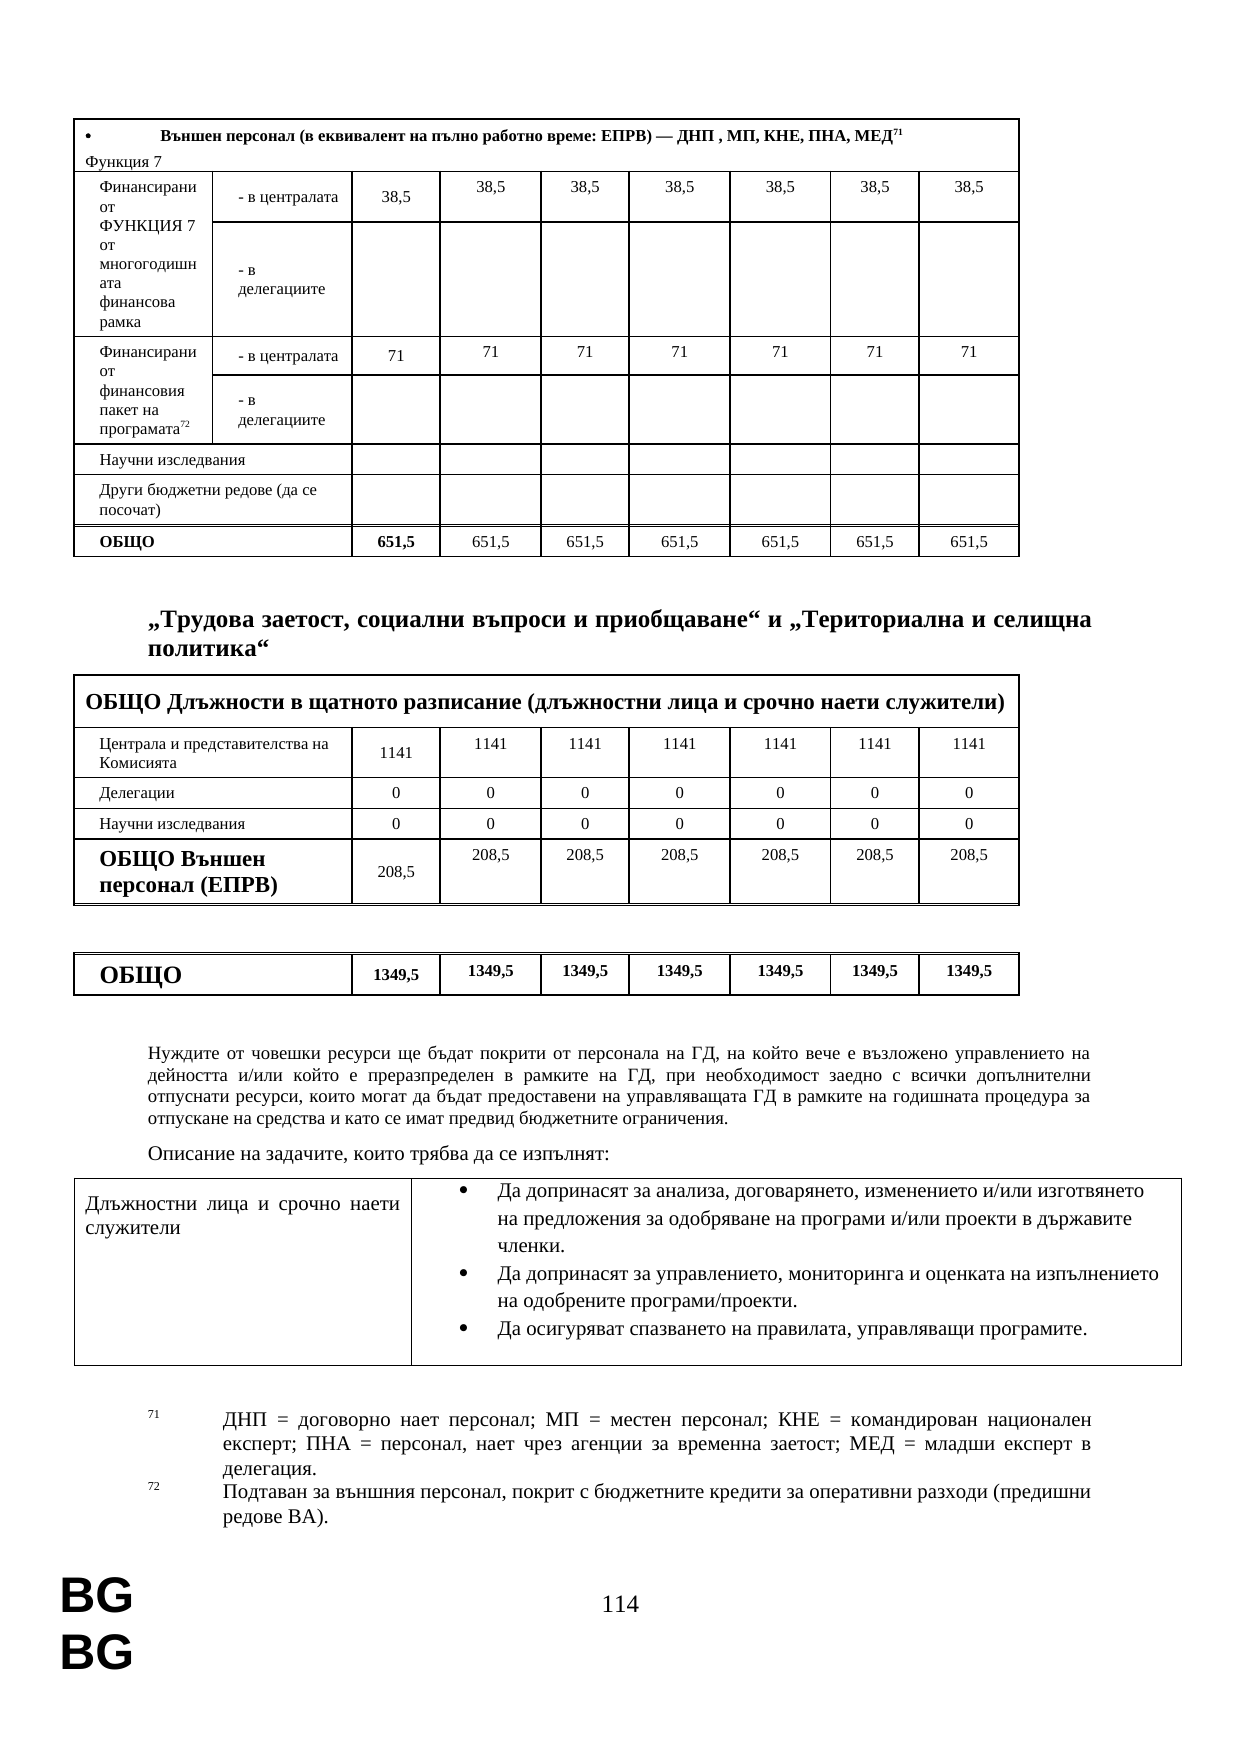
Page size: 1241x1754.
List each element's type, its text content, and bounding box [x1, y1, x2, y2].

table_cell Финансирани от финансовия пакет на програмата [75, 337, 212, 443]
table_header 1349,5 [542, 955, 628, 994]
table_cell 38,5 [920, 172, 1018, 221]
table_cell 0 [630, 778, 729, 807]
table_cell [353, 445, 439, 474]
table_cell 38,5 [441, 172, 540, 221]
table_cell 0 [353, 778, 439, 807]
table_cell 0 [831, 809, 918, 838]
table_cell 38,5 [831, 172, 918, 221]
table_cell [353, 223, 439, 336]
table_cell [920, 475, 1018, 523]
table_cell [920, 445, 1018, 474]
table_cell 38,5 [542, 172, 628, 221]
table_cell Научни изследвания [75, 809, 351, 838]
table_cell [731, 475, 830, 523]
table_header 1349,5 [731, 955, 830, 994]
table_cell 71 [542, 337, 628, 374]
table_header 1349,5 [441, 955, 540, 994]
table_cell 0 [542, 778, 628, 807]
table_cell [831, 223, 918, 336]
table_cell 208,5 [441, 840, 540, 902]
table_cell [630, 223, 729, 336]
table_cell 0 [731, 778, 830, 807]
table_cell 1141 [920, 728, 1018, 777]
table_cell [441, 376, 540, 443]
table_cell 71 [920, 337, 1018, 374]
table_cell 651,5 [353, 527, 439, 556]
table_cell 208,5 [731, 840, 830, 902]
table_cell Финансирани от ФУНКЦИЯ 7 от многогодишната финансова рамка [75, 172, 212, 336]
table_cell Научни изследвания [75, 445, 351, 474]
table_cell 71 [630, 337, 729, 374]
table_cell ОБЩО Външен персонал (ЕПРВ) [75, 840, 351, 902]
table_header 1349,5 [630, 955, 729, 994]
table_cell 38,5 [353, 172, 439, 221]
table_cell [353, 475, 439, 523]
table_cell Други бюджетни редове (да се посочат) [75, 475, 351, 523]
table_cell 651,5 [630, 527, 729, 556]
table_cell 0 [731, 809, 830, 838]
table_cell 1141 [731, 728, 830, 777]
table_cell [542, 445, 628, 474]
table_cell 0 [353, 809, 439, 838]
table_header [412, 1179, 1181, 1365]
table_cell 1141 [831, 728, 918, 777]
table_cell 0 [542, 809, 628, 838]
table_cell [630, 475, 729, 523]
table_cell [831, 376, 918, 443]
table_header ОБЩО [75, 955, 351, 994]
table_cell 1141 [542, 728, 628, 777]
table_cell - в делегациите [213, 223, 351, 336]
table_cell 651,5 [542, 527, 628, 556]
table_cell [731, 445, 830, 474]
table_cell 0 [920, 809, 1018, 838]
table_cell 0 [920, 778, 1018, 807]
table_header ОБЩО Длъжности в щатното разписание (длъжностни лица и срочно наети служители) [75, 676, 1018, 727]
table_cell 651,5 [831, 527, 918, 556]
table_cell 1141 [630, 728, 729, 777]
table_cell Делегации [75, 778, 351, 807]
table_cell [441, 223, 540, 336]
table_cell 71 [353, 337, 439, 374]
table_cell [441, 475, 540, 523]
table_cell [731, 376, 830, 443]
table_cell [542, 475, 628, 523]
table_cell 38,5 [731, 172, 830, 221]
table_cell 651,5 [441, 527, 540, 556]
table_header 1349,5 [831, 955, 918, 994]
table_cell [542, 223, 628, 336]
table_cell 208,5 [353, 840, 439, 902]
table_cell [630, 376, 729, 443]
table_cell 208,5 [920, 840, 1018, 902]
table_header 1349,5 [353, 955, 439, 994]
table_cell [920, 376, 1018, 443]
table_cell [630, 445, 729, 474]
table_cell 208,5 [630, 840, 729, 902]
table_cell - в централата [213, 172, 351, 221]
table_cell 0 [630, 809, 729, 838]
table_cell [353, 376, 439, 443]
table_cell 208,5 [542, 840, 628, 902]
table_cell 71 [441, 337, 540, 374]
table_cell 0 [441, 809, 540, 838]
table_cell [831, 475, 918, 523]
table_cell [542, 376, 628, 443]
table_cell [920, 223, 1018, 336]
table_cell 38,5 [630, 172, 729, 221]
table_cell 651,5 [731, 527, 830, 556]
table_cell Външен персонал (в еквивалент на пълно работно време: ЕПРВ) — ДНП , МП, КНЕ, ПНА, МЕД Функция 7 [75, 120, 1018, 171]
table_cell 1141 [353, 728, 439, 777]
table_cell 1141 [441, 728, 540, 777]
table_cell [441, 445, 540, 474]
table_cell 0 [831, 778, 918, 807]
table_cell 208,5 [831, 840, 918, 902]
table_cell Централа и представителства на Комисията [75, 728, 351, 777]
table_cell [831, 445, 918, 474]
text Описание на задачите, които трябва да се изпълнят: [148, 1141, 1092, 1165]
text „Трудова заетост, социални въпроси и приобщаване“ и „Териториална и селищна политика“ [148, 604, 1092, 661]
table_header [75, 1179, 411, 1365]
table_cell 651,5 [920, 527, 1018, 556]
table_cell [731, 223, 830, 336]
table_cell ОБЩО [75, 527, 351, 556]
table_cell 0 [441, 778, 540, 807]
text Нуждите от човешки ресурси ще бъдат покрити от персонала на ГД, на който вече е възложено управлението на дейността и/или който е преразпределен в рамките на ГД, при необходимост заедно с всички допълнителни отпуснати ресурси, които могат да бъдат предоставени на управляващата ГД в рамките на годишната процедура за отпускане на средства и като се имат предвид бюджетните ограничения. [148, 1042, 1092, 1128]
table_cell - в централата [213, 337, 351, 374]
table_cell 71 [731, 337, 830, 374]
table_header 1349,5 [920, 955, 1018, 994]
table_cell - в делегациите [213, 376, 351, 443]
table_cell 71 [831, 337, 918, 374]
